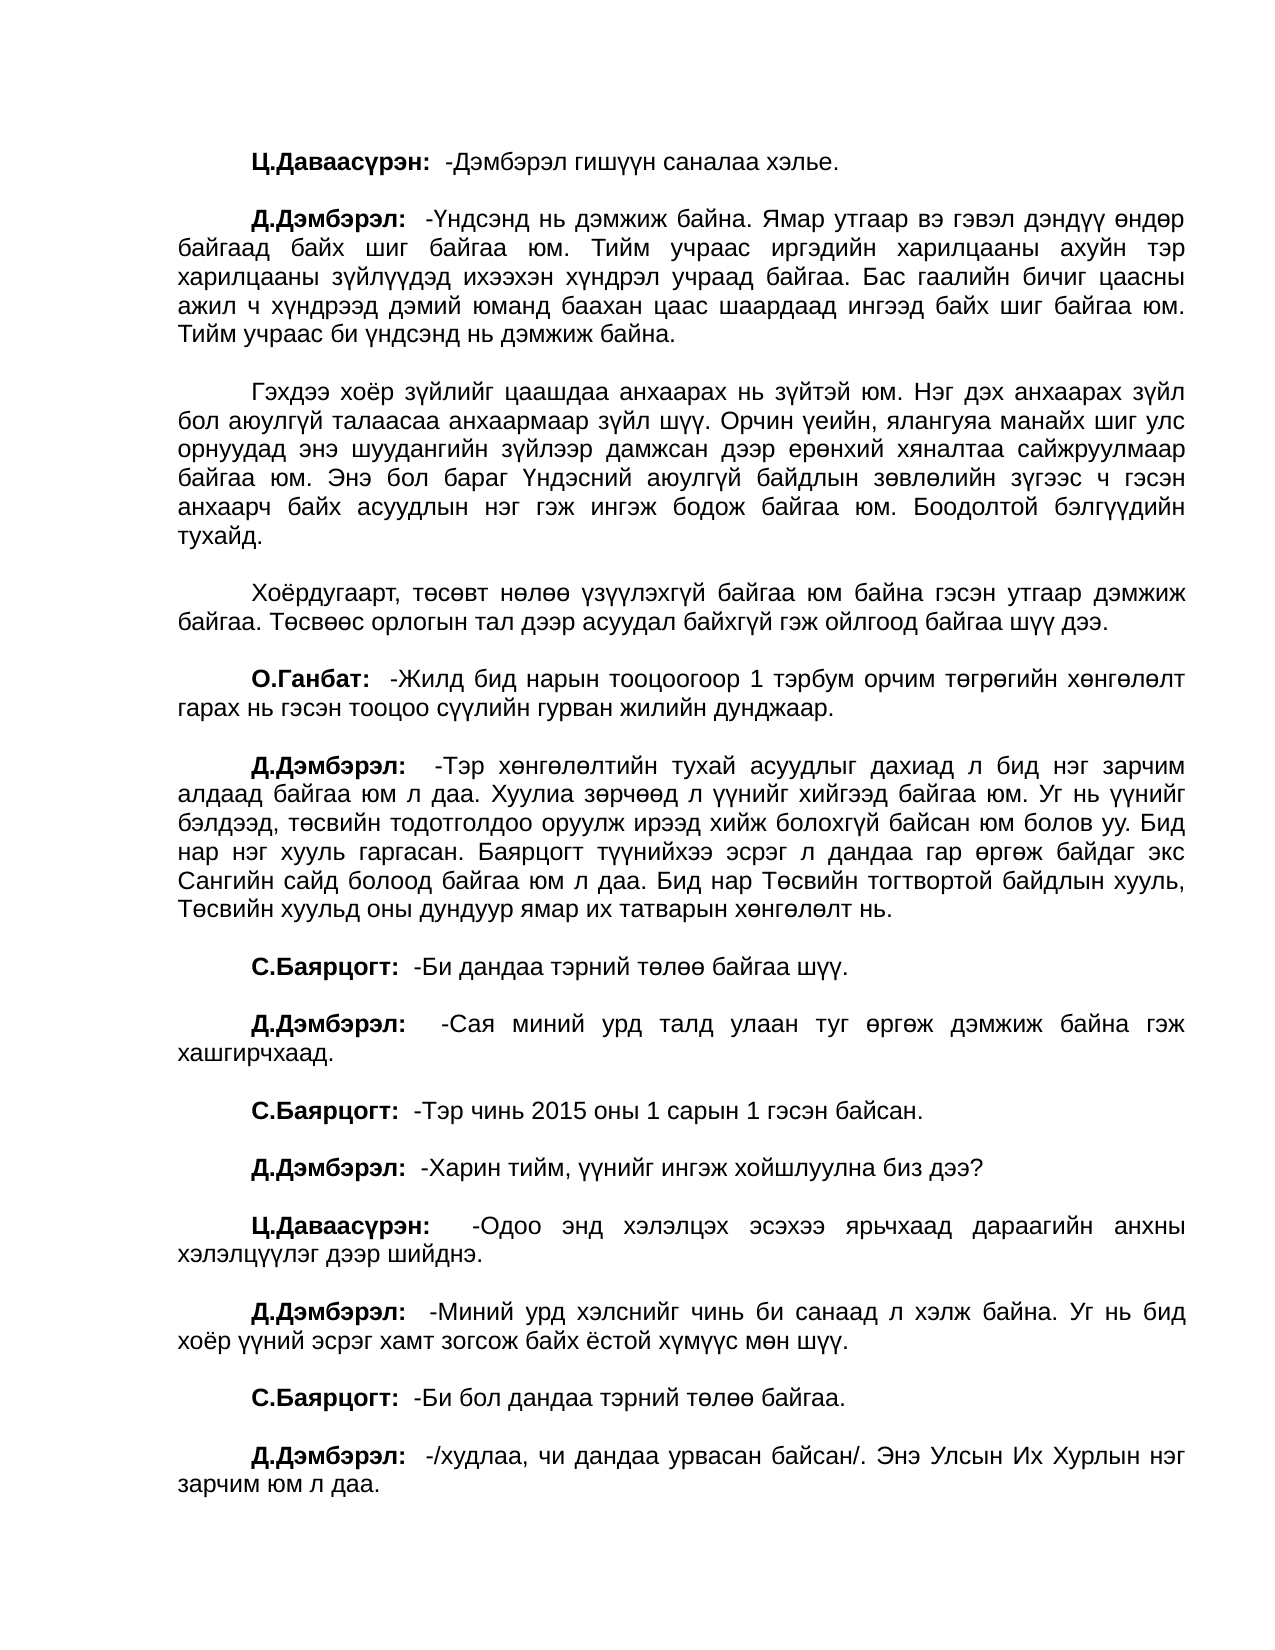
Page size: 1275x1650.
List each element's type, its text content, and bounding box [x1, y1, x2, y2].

text С.Баярцогт: -Тэр чинь 2015 оны 1 сарын 1 гэсэн байсан. [177, 1096, 1186, 1124]
text Д.Дэмбэрэл: -Үндсэнд нь дэмжиж байна. Ямар утгаар вэ гэвэл дэндүү өндөр байгаад байх шиг байгаа юм. Тийм учраас иргэдийн харилцааны ахуйн тэр харилцааны зүйлүүдэд ихээхэн хүндрэл учраад байгаа. Бас гаалийн бичиг цаасны ажил ч хүндрээд дэмий юманд баахан цаас шаардаад ингээд байх шиг байгаа юм. Тийм учраас би үндсэнд нь дэмжиж байна. [177, 204, 1186, 348]
text Д.Дэмбэрэл: -Сая миний урд талд улаан туг өргөж дэмжиж байна гэж хашгирчхаад. [177, 1009, 1186, 1067]
text Д.Дэмбэрэл: -Миний урд хэлснийг чинь би санаад л хэлж байна. Уг нь бид хоёр үүний эсрэг хамт зогсож байх ёстой хүмүүс мөн шүү. [177, 1297, 1186, 1354]
text О.Ганбат: -Жилд бид нарын тооцоогоор 1 тэрбум орчим төгрөгийн хөнгөлөлт гарах нь гэсэн тооцоо сүүлийн гурван жилийн дунджаар. [177, 664, 1186, 722]
text С.Баярцогт: -Би бол дандаа тэрний төлөө байгаа. [177, 1383, 1186, 1412]
text Гэхдээ хоёр зүйлийг цаашдаа анхаарах нь зүйтэй юм. Нэг дэх анхаарах зүйл бол аюулгүй талаасаа анхаармаар зүйл шүү. Орчин үеийн, ялангуяа манайх шиг улс орнуудад энэ шуудангийн зүйлээр дамжсан дээр ерөнхий хяналтаа сайжруулмаар байгаа юм. Энэ бол бараг Үндэсний аюулгүй байдлын зөвлөлийн зүгээс ч гэсэн анхаарч байх асуудлын нэг гэж ингэж бодож байгаа юм. Боодолтой бэлгүүдийн тухайд. [177, 377, 1186, 549]
text Хоёрдугаарт, төсөвт нөлөө үзүүлэхгүй байгаа юм байна гэсэн утгаар дэмжиж байгаа. Төсвөөс орлогын тал дээр асуудал байхгүй гэж ойлгоод байгаа шүү дээ. [177, 578, 1186, 636]
text Ц.Даваасүрэн: -Одоо энд хэлэлцэх эсэхээ ярьчхаад дараагийн анхны хэлэлцүүлэг дээр шийднэ. [177, 1211, 1186, 1268]
text Д.Дэмбэрэл: -/худлаа, чи дандаа урвасан байсан/. Энэ Улсын Их Хурлын нэг зарчим юм л даа. [177, 1441, 1186, 1498]
text Д.Дэмбэрэл: -Тэр хөнгөлөлтийн тухай асуудлыг дахиад л бид нэг зарчим алдаад байгаа юм л даа. Хуулиа зөрчөөд л үүнийг хийгээд байгаа юм. Уг нь үүнийг бэлдээд, төсвийн тодотголдоо оруулж ирээд хийж болохгүй байсан юм болов уу. Бид нар нэг хууль гаргасан. Баярцогт түүнийхээ эсрэг л дандаа гар өргөж байдаг экс Сангийн сайд болоод байгаа юм л даа. Бид нар Төсвийн тогтвортой байдлын хууль, Төсвийн хуульд оны дундуур ямар их татварын хөнгөлөлт нь. [177, 751, 1186, 923]
text Д.Дэмбэрэл: -Харин тийм, үүнийг ингэж хойшлуулна биз дээ? [177, 1153, 1186, 1182]
text С.Баярцогт: -Би дандаа тэрний төлөө байгаа шүү. [177, 952, 1186, 981]
text Ц.Даваасүрэн: -Дэмбэрэл гишүүн саналаа хэлье. [177, 147, 1186, 176]
